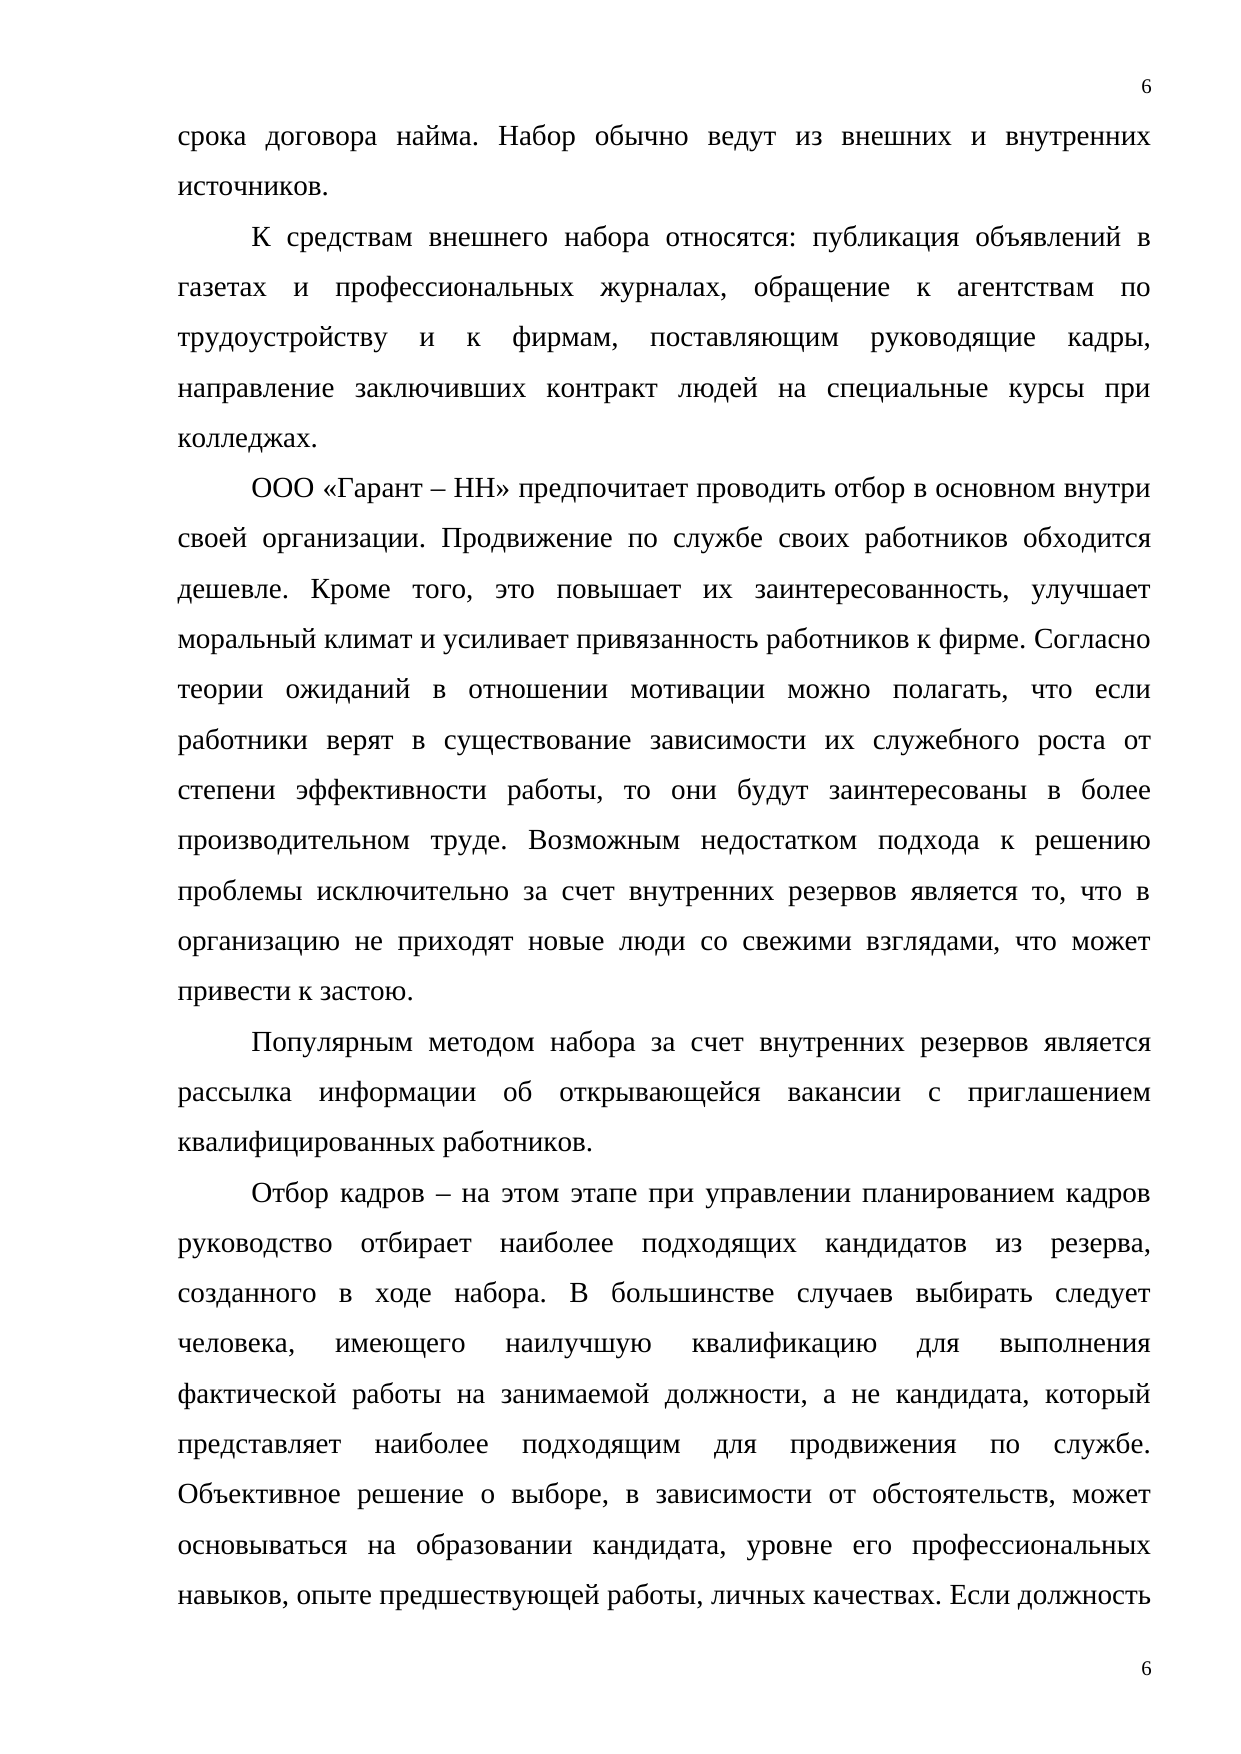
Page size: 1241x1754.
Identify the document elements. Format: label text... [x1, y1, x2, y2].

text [177, 1175, 1152, 1611]
text К средствам внешнего набора относятся: публикация объявлений в газетах и профессиональных журналах, обращение к агентствам по трудоустройству и к фирмам, поставляющим руководящие кадры, направление заключивших контракт людей на специальные курсы при колледжах. [177, 219, 1152, 453]
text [177, 118, 1152, 202]
text Популярным методом набора за счет внутренних резервов является рассылка информации об открывающейся вакансии с приглашением квалифицированных работников. [177, 1024, 1152, 1158]
text ООО «Гарант – НН» предпочитает проводить отбор в основном внутри своей организации. Продвижение по службе своих работников обходится дешевле. Кроме того, это повышает их заинтересованность, улучшает моральный климат и усиливает привязанность работников к фирме. Согласно теории ожиданий в отношении мотивации можно полагать, что если работники верят в существование зависимости их служебного роста от степени эффективности работы, то они будут заинтересованы в более производительном труде. Возможным недостатком подхода к решению проблемы исключительно за счет внутренних резервов является то, что в организацию не приходят новые люди со свежими взглядами, что может привести к застою. [177, 470, 1152, 1007]
